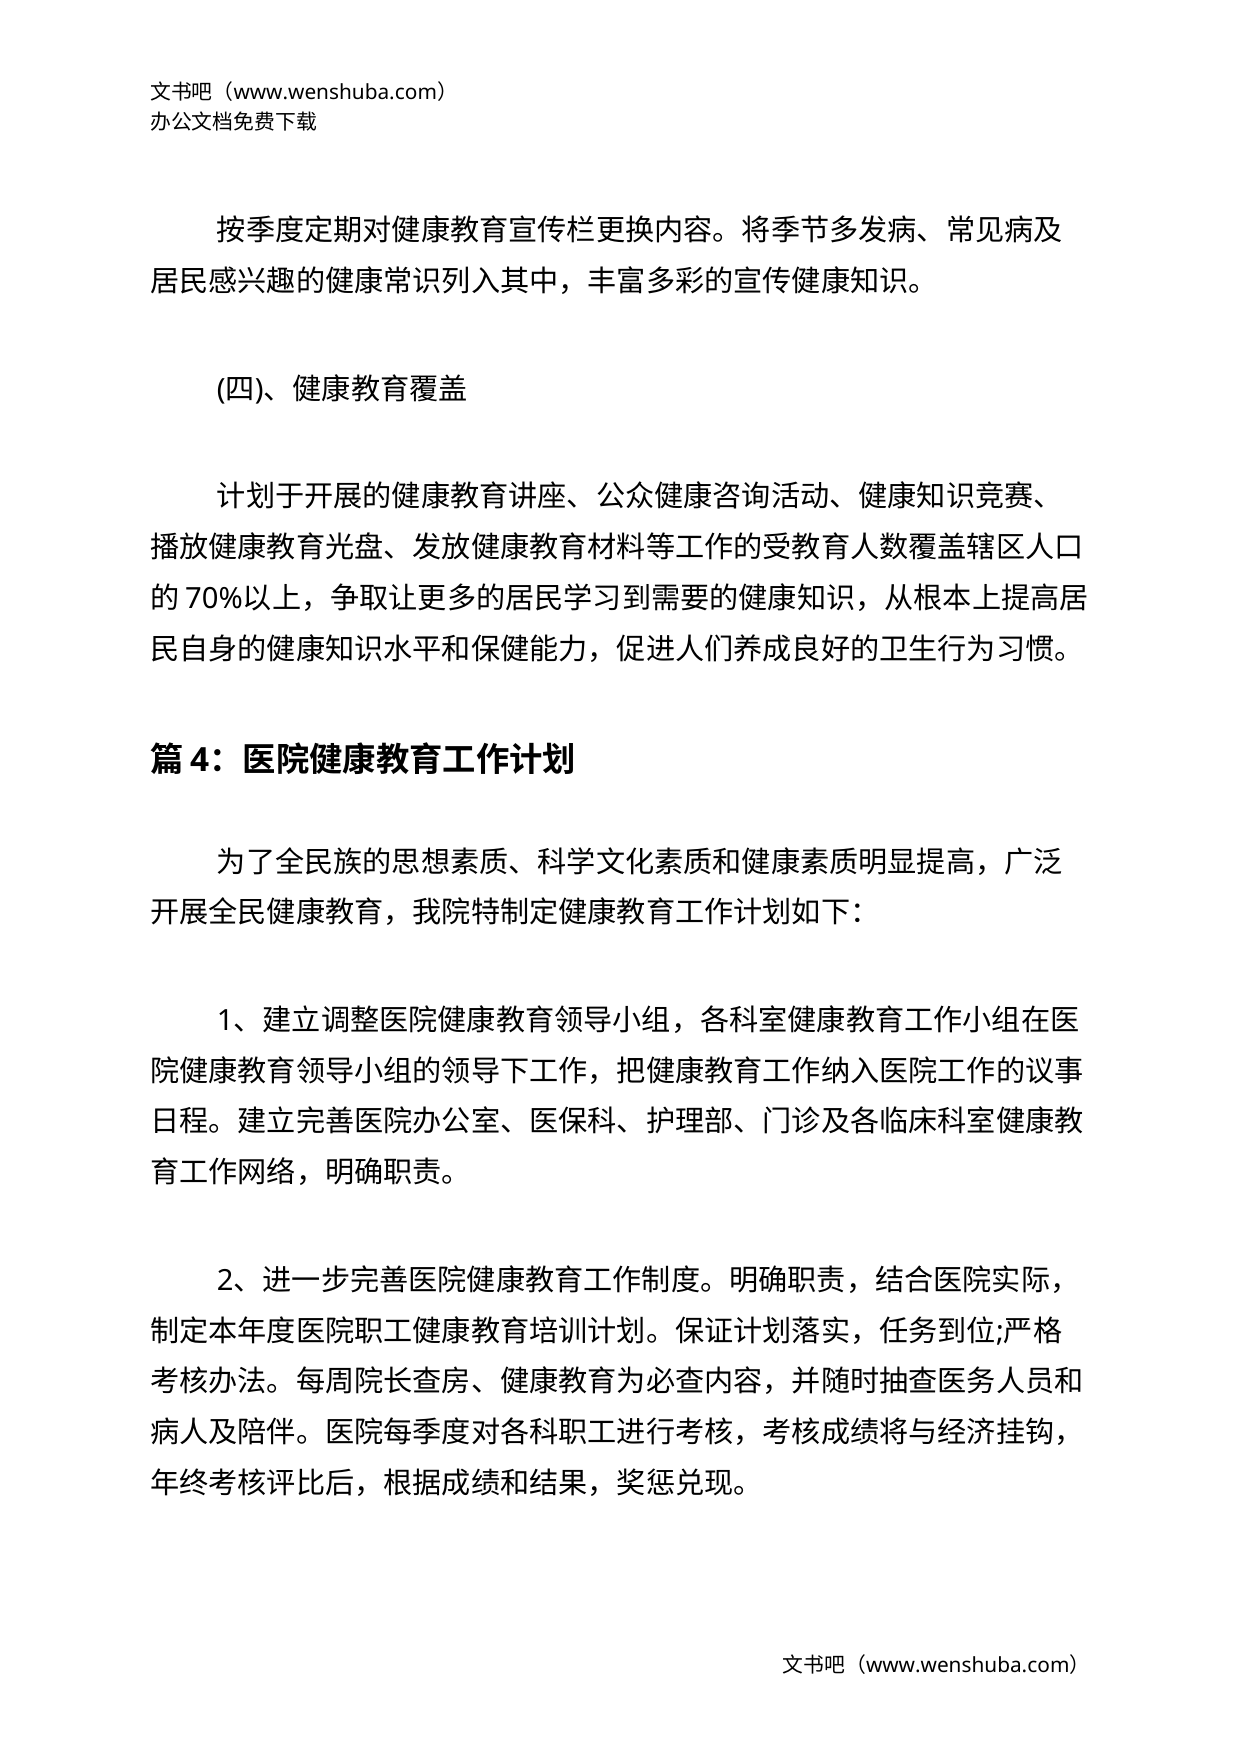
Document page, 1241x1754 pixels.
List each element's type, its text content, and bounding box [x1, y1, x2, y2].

text 为了全民族的思想素质、科学文化素质和健康素质明显提高，广泛开展全民健康教育，我院特制定健康教育工作计划如下： [150, 838, 1090, 931]
text (四)、健康教育覆盖 [150, 365, 1090, 408]
text 2、进一步完善医院健康教育工作制度。明确职责，结合医院实际，制定本年度医院职工健康教育培训计划。保证计划落实，任务到位;严格考核办法。每周院长查房、健康教育为必查内容，并随时抽查医务人员和病人及陪伴。医院每季度对各科职工进行考核，考核成绩将与经济挂钩，年终考核评比后，根据成绩和结果，奖惩兑现。 [150, 1256, 1090, 1502]
text 篇4：医院健康教育工作计划 [150, 733, 1090, 781]
text 按季度定期对健康教育宣传栏更换内容。将季节多发病、常见病及居民感兴趣的健康常识列入其中，丰富多彩的宣传健康知识。 [150, 207, 1090, 300]
text 计划于开展的健康教育讲座、公众健康咨询活动、健康知识竞赛、播放健康教育光盘、发放健康教育材料等工作的受教育人数覆盖辖区人口的70%以上，争取让更多的居民学习到需要的健康知识，从根本上提高居民自身的健康知识水平和保健能力，促进人们养成良好的卫生行为习惯。 [150, 473, 1090, 667]
text 1、建立调整医院健康教育领导小组，各科室健康教育工作小组在医院健康教育领导小组的领导下工作，把健康教育工作纳入医院工作的议事日程。建立完善医院办公室、医保科、护理部、门诊及各临床科室健康教育工作网络，明确职责。 [150, 996, 1090, 1191]
